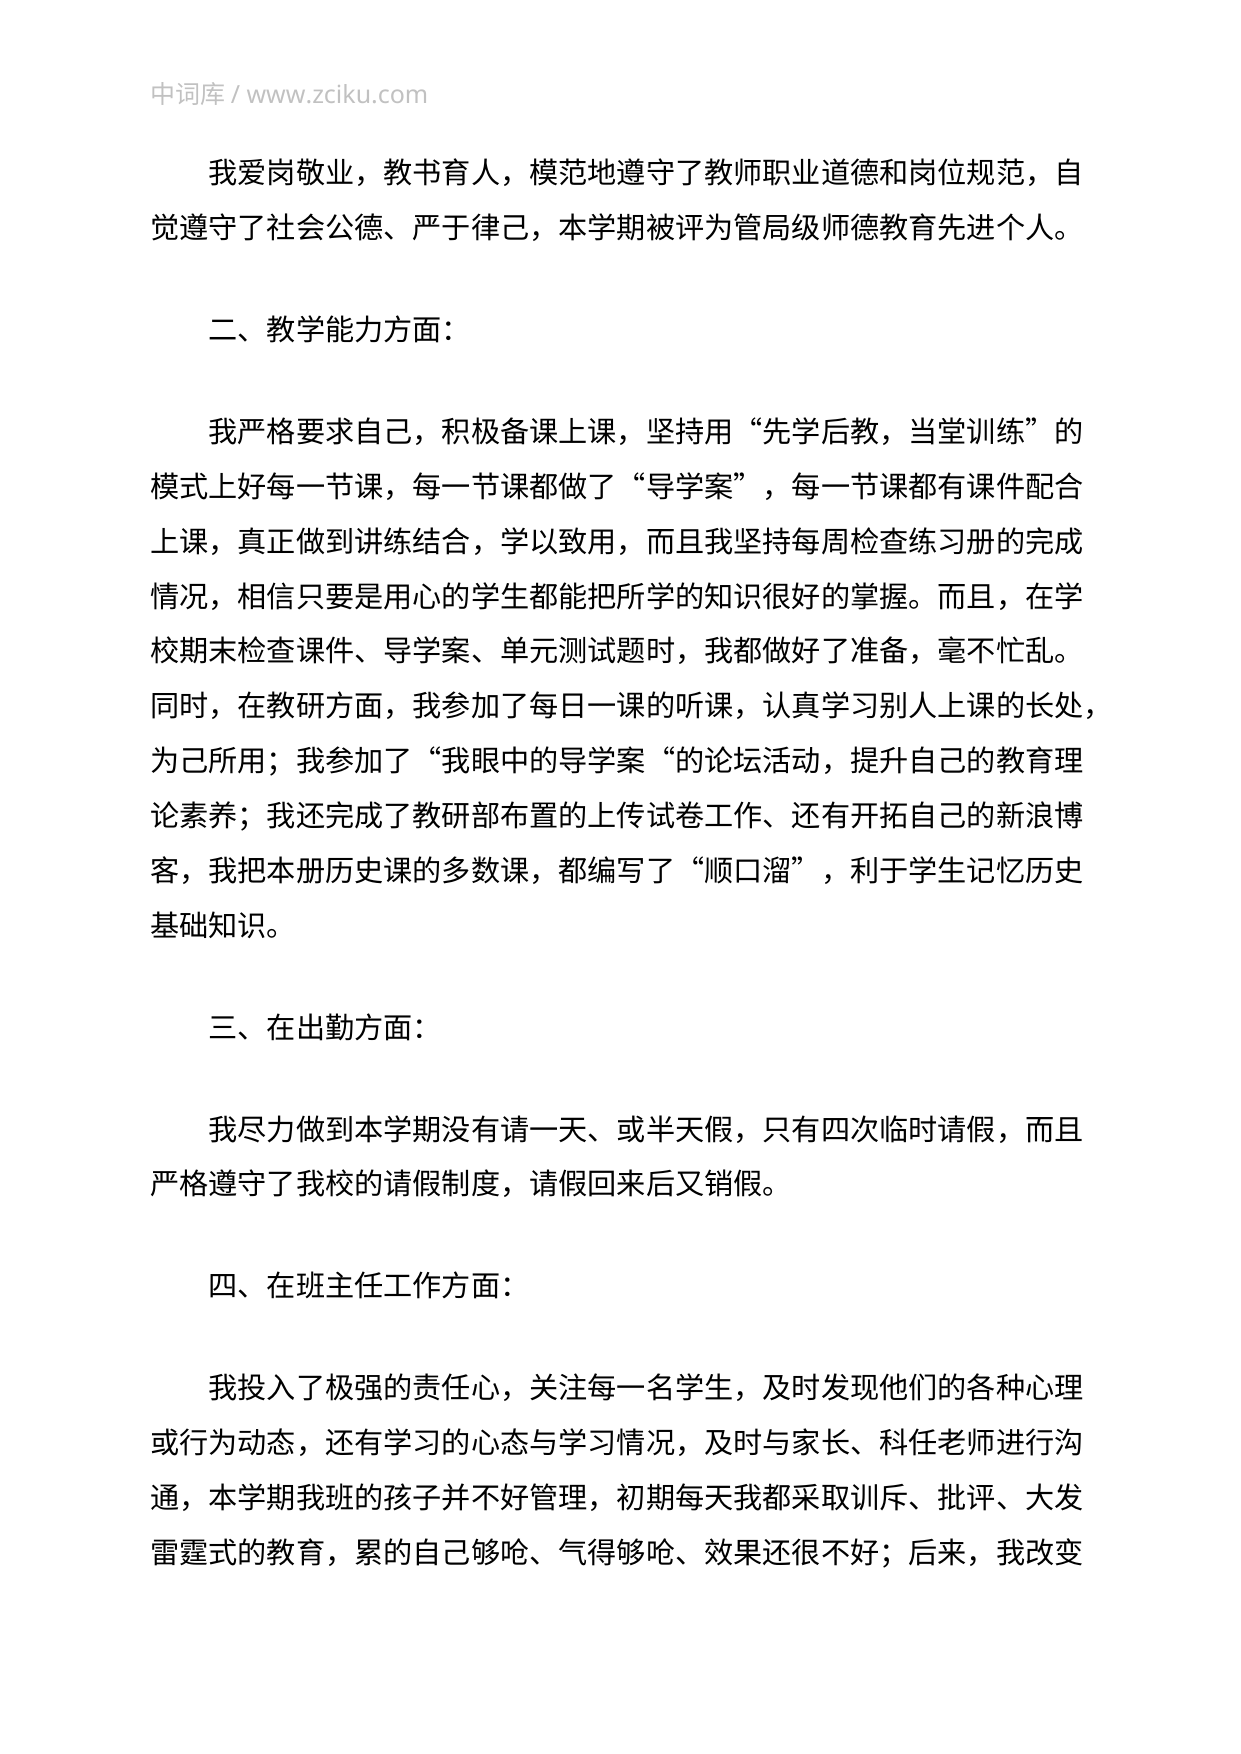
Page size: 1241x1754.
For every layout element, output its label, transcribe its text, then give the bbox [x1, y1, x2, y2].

text 四、在班主任工作方面： [150, 1263, 1090, 1305]
text 我尽力做到本学期没有请一天、或半天假，只有四次临时请假，而且严格遵守了我校的请假制度，请假回来后又销假。 [150, 1106, 1090, 1203]
text 我爱岗敬业，教书育人，模范地遵守了教师职业道德和岗位规范，自觉遵守了社会公德、严于律己，本学期被评为管局级师德教育先进个人。 [150, 150, 1090, 247]
text 二、教学能力方面： [150, 307, 1090, 349]
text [150, 1364, 1090, 1571]
text 三、在出勤方面： [150, 1004, 1090, 1047]
text 我严格要求自己，积极备课上课，坚持用“先学后教，当堂训练”的模式上好每一节课，每一节课都做了“导学案”，每一节课都有课件配合上课，真正做到讲练结合，学以致用，而且我坚持每周检查练习册的完成情况，相信只要是用心的学生都能把所学的知识很好的掌握。而且，在学校期末检查课件、导学案、单元测试题时，我都做好了准备，毫不忙乱。同时，在教研方面，我参加了每日一课的听课，认真学习别人上课的长处，为己所用；我参加了“我眼中的导学案“的论坛活动，提升自己的教育理论素养；我还完成了教研部布置的上传试卷工作、还有开拓自己的新浪博客，我把本册历史课的多数课，都编写了“顺口溜”，利于学生记忆历史基础知识。 [150, 408, 1090, 945]
